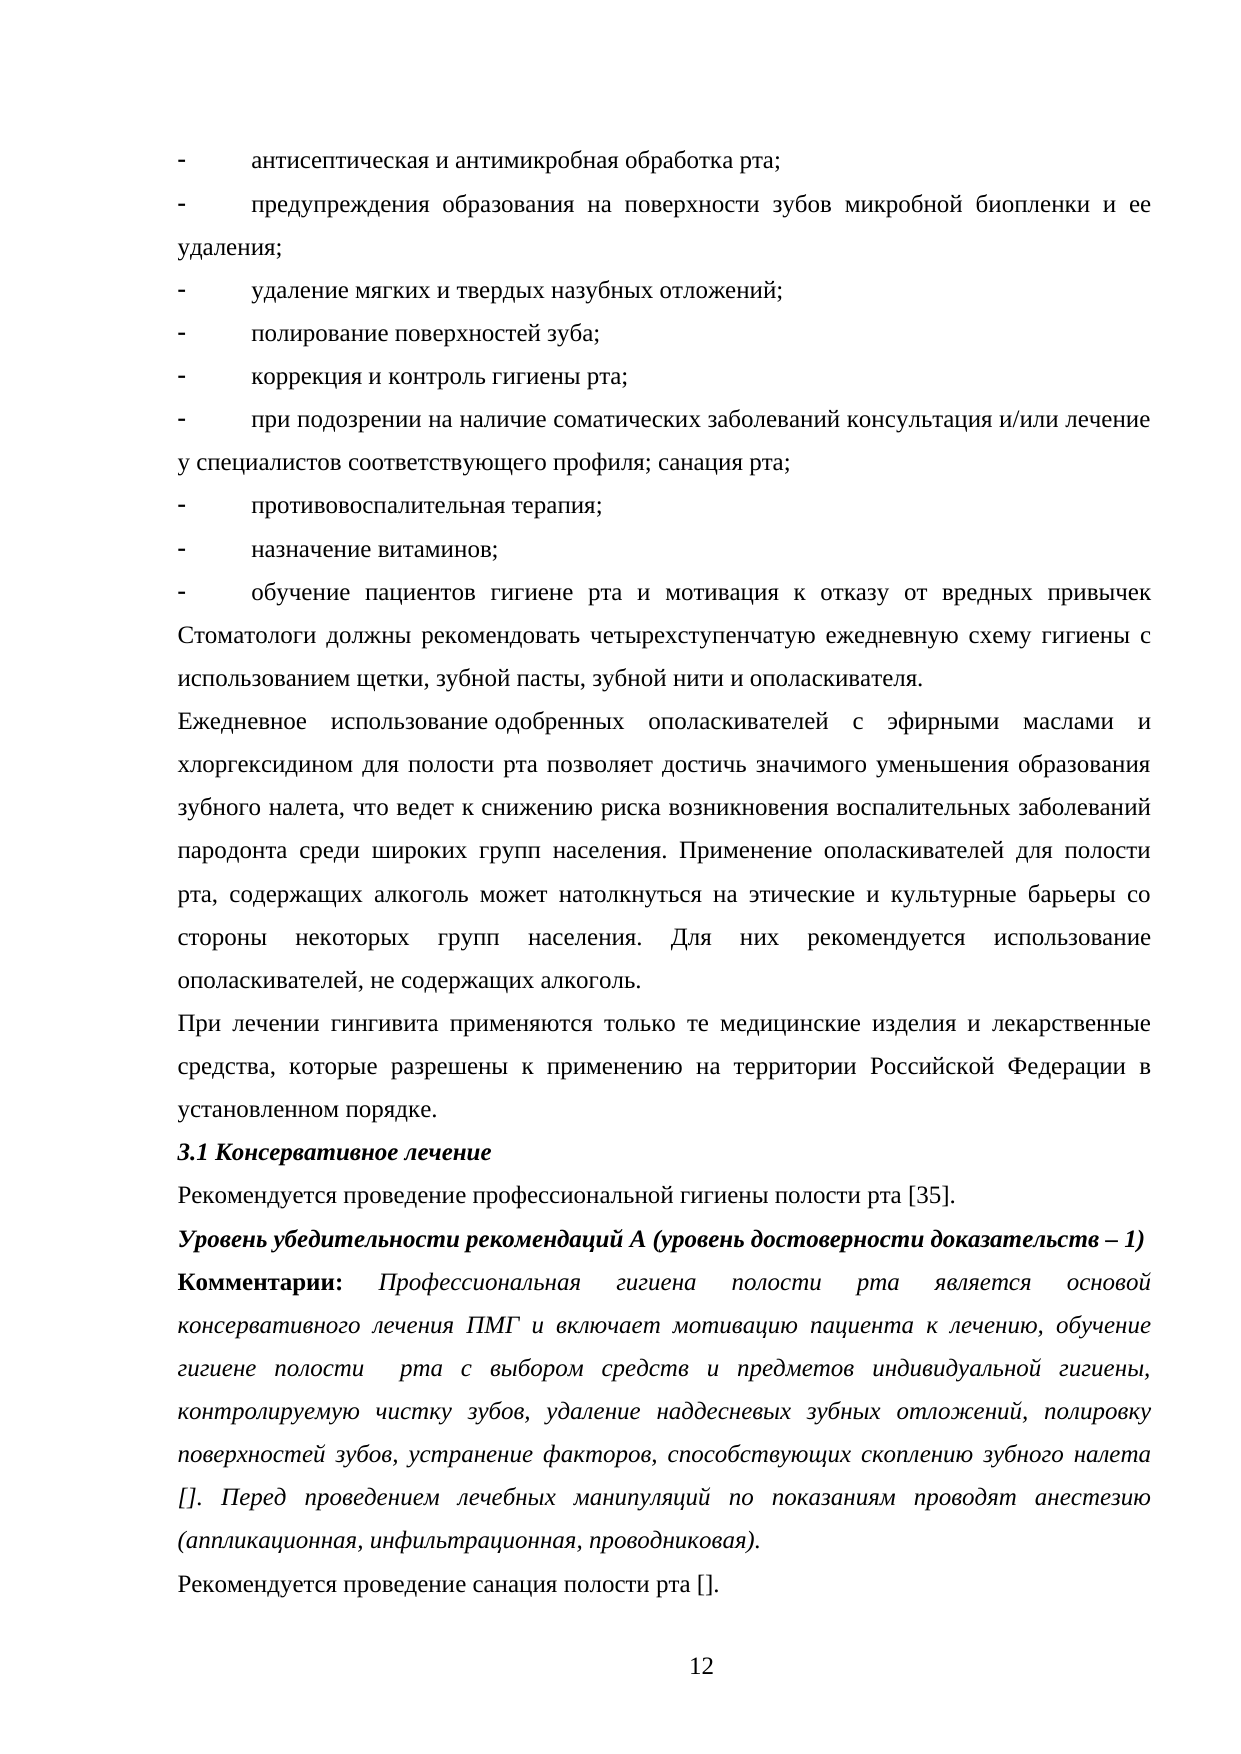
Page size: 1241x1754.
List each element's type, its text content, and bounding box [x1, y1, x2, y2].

list антисептическая и антимикробная обработка рта; [177, 146, 1152, 174]
list при подозрении на наличие соматических заболеваний консультация и/или лечение у специалистов соответствующего профиля; санация рта; [177, 404, 1152, 476]
text Комментарии: Профессиональная гигиена полости рта является основой консервативного лечения ПМГ и включает мотивацию пациента к лечению, обучение гигиене полости рта с выбором средств и предметов индивидуальной гигиены, контролируемую чистку зубов, удаление наддесневых зубных отложений, полировку поверхностей зубов, устранение факторов, способствующих скоплению зубного налета []. Перед проведением лечебных манипуляций по показаниям проводят анестезию (аппликационная, инфильтрационная, проводниковая). [177, 1267, 1152, 1554]
list удаление мягких и твердых назубных отложений; [177, 275, 1152, 304]
text Рекомендуется проведение профессиональной гигиены полости рта [35]. [177, 1181, 1152, 1209]
text Рекомендуется проведение санация полости рта []. [177, 1569, 1152, 1597]
list предупреждения образования на поверхности зубов микробной биопленки и ее удаления; [177, 189, 1152, 261]
text При лечении гингивита применяются только те медицинские изделия и лекарственные средства, которые разрешены к применению на территории Российской Федерации в установленном порядке. [177, 1008, 1152, 1123]
list назначение витаминов; [177, 534, 1152, 562]
text Ежедневное использование одобренных ополаскивателей с эфирными маслами и хлоргексидином для полости рта позволяет достичь значимого уменьшения образования зубного налета, что ведет к снижению риска возникновения воспалительных заболеваний пародонта среди широких групп населения. Применение ополаскивателей для полости рта, содержащих алкоголь может натолкнуться на этические и культурные барьеры со стороны некоторых групп населения. Для них рекомендуется использование ополаскивателей, не содержащих алкоголь. [177, 706, 1152, 994]
list полирование поверхностей зуба; [177, 318, 1152, 347]
list обучение пациентов гигиене рта и мотивация к отказу от вредных привычек Стоматологи должны рекомендовать четырехступенчатую ежедневную схему гигиены с использованием щетки, зубной пасты, зубной нити и ополаскивателя. [177, 577, 1152, 692]
list противовоспалительная терапия; [177, 491, 1152, 519]
text Уровень убедительности рекомендаций А (уровень достоверности доказательств – 1) [177, 1224, 1152, 1252]
text 3.1 Консервативное лечение [177, 1137, 1152, 1166]
list коррекция и контроль гигиены рта; [177, 361, 1152, 390]
